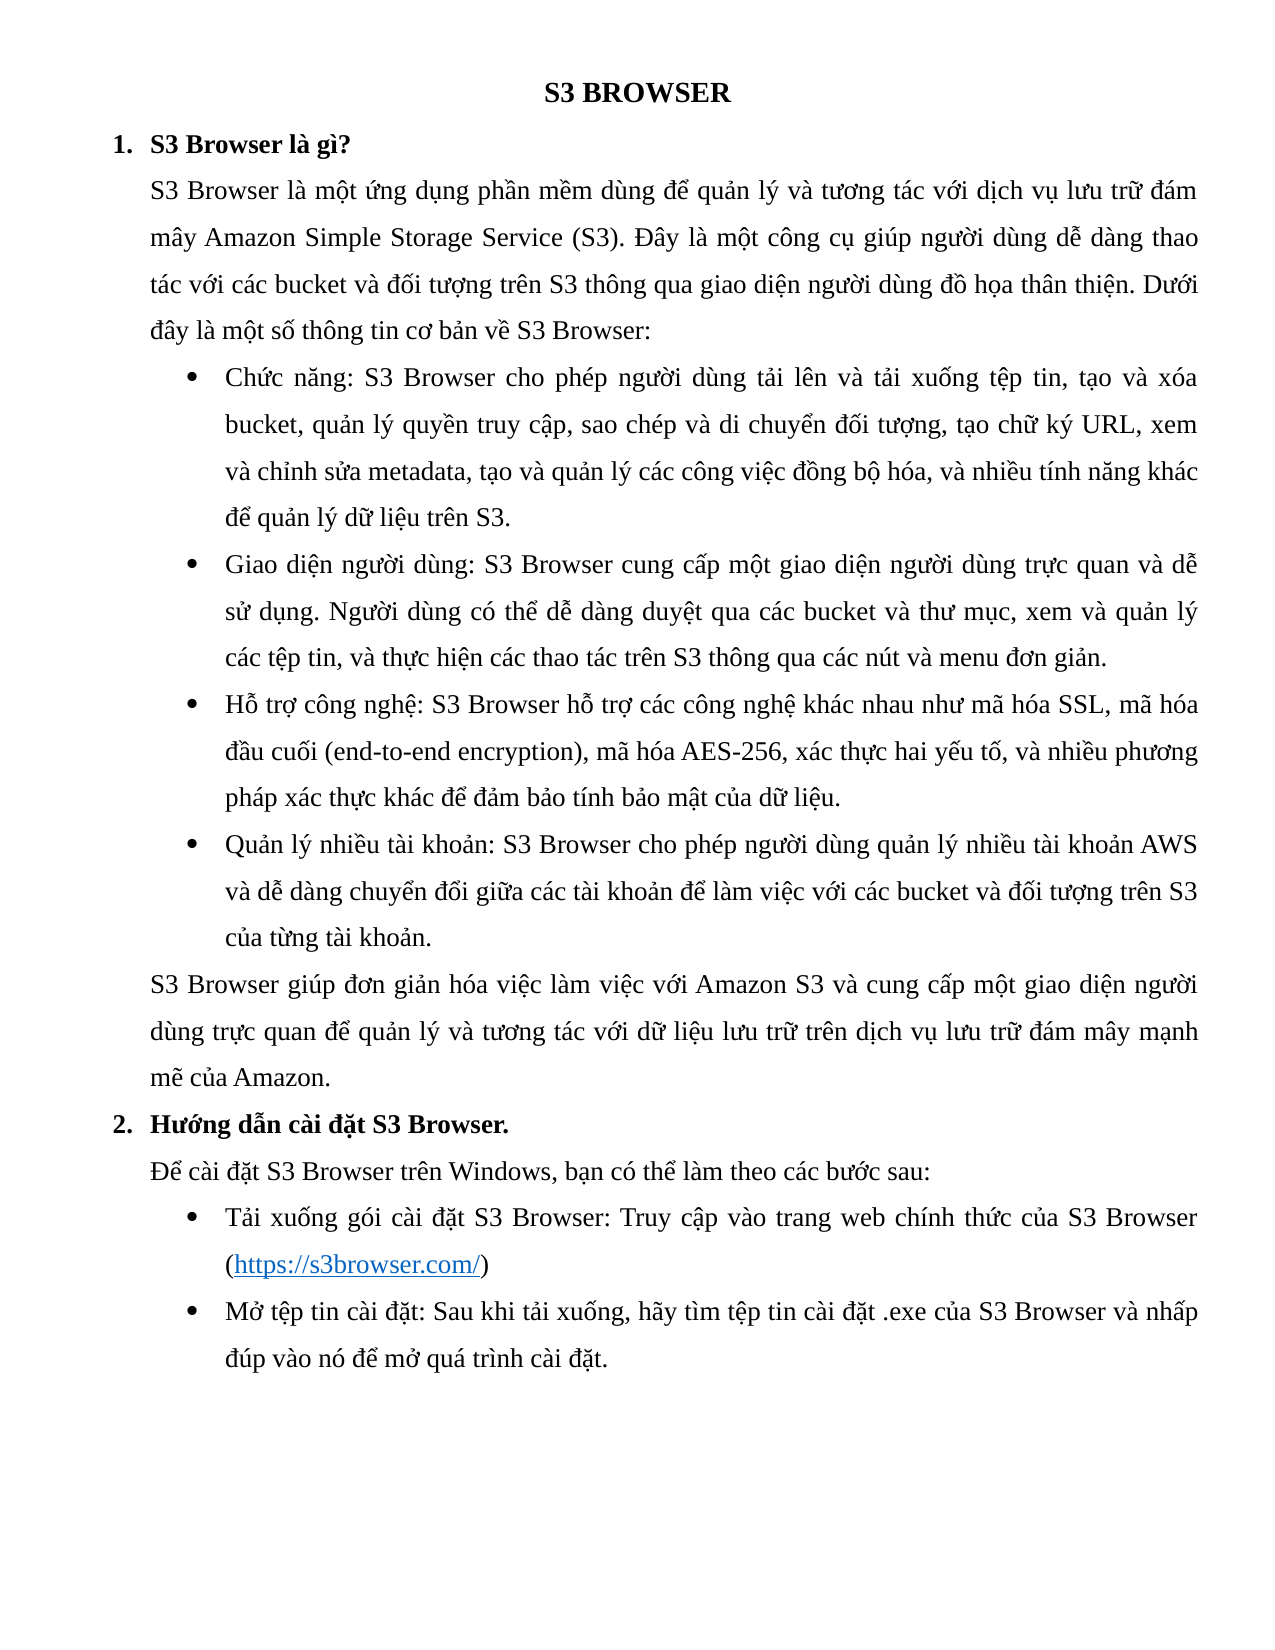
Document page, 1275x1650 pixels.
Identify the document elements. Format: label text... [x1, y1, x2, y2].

text S3 BROWSER [75, 75, 1200, 108]
list Quản lý nhiều tài khoản: S3 Browser cho phép người dùng quản lý nhiều tài khoản AWS và dễ dàng chuyển đổi giữa các tài khoản để làm việc với các bucket và đối tượng trên S3 của từng tài khoản. [187, 828, 1200, 953]
list Chức năng: S3 Browser cho phép người dùng tải lên và tải xuống tệp tin, tạo và xóa bucket, quản lý quyền truy cập, sao chép và di chuyển đối tượng, tạo chữ ký URL, xem và chỉnh sửa metadata, tạo và quản lý các công việc đồng bộ hóa, và nhiều tính năng khác để quản lý dữ liệu trên S3. [187, 361, 1200, 532]
list Mở tệp tin cài đặt: Sau khi tải xuống, hãy tìm tệp tin cài đặt .exe của S3 Browser và nhấp đúp vào nó để mở quá trình cài đặt. [187, 1295, 1200, 1373]
list Tải xuống gói cài đặt S3 Browser: Truy cập vào trang web chính thức của S3 Browser (https://s3browser.com/) [187, 1202, 1200, 1279]
list Hướng dẫn cài đặt S3 Browser. [112, 1108, 1200, 1139]
list S3 Browser là gì? [112, 128, 1200, 159]
list Giao diện người dùng: S3 Browser cung cấp một giao diện người dùng trực quan và dễ sử dụng. Người dùng có thể dễ dàng duyệt qua các bucket và thư mục, xem và quản lý các tệp tin, và thực hiện các thao tác trên S3 thông qua các nút và menu đơn giản. [187, 548, 1200, 672]
list S3 Browser giúp đơn giản hóa việc làm việc với Amazon S3 và cung cấp một giao diện người dùng trực quan để quản lý và tương tác với dữ liệu lưu trữ trên dịch vụ lưu trữ đám mây mạnh mẽ của Amazon. [150, 968, 1200, 1093]
list S3 Browser là một ứng dụng phần mềm dùng để quản lý và tương tác với dịch vụ lưu trữ đám mây Amazon Simple Storage Service (S3). Đây là một công cụ giúp người dùng dễ dàng thao tác với các bucket và đối tượng trên S3 thông qua giao diện người dùng đồ họa thân thiện. Dưới đây là một số thông tin cơ bản về S3 Browser: [150, 174, 1200, 346]
list Để cài đặt S3 Browser trên Windows, bạn có thể làm theo các bước sau: [150, 1155, 1200, 1186]
list Hỗ trợ công nghệ: S3 Browser hỗ trợ các công nghệ khác nhau như mã hóa SSL, mã hóa đầu cuối (end-to-end encryption), mã hóa AES-256, xác thực hai yếu tố, và nhiều phương pháp xác thực khác để đảm bảo tính bảo mật của dữ liệu. [187, 688, 1200, 813]
